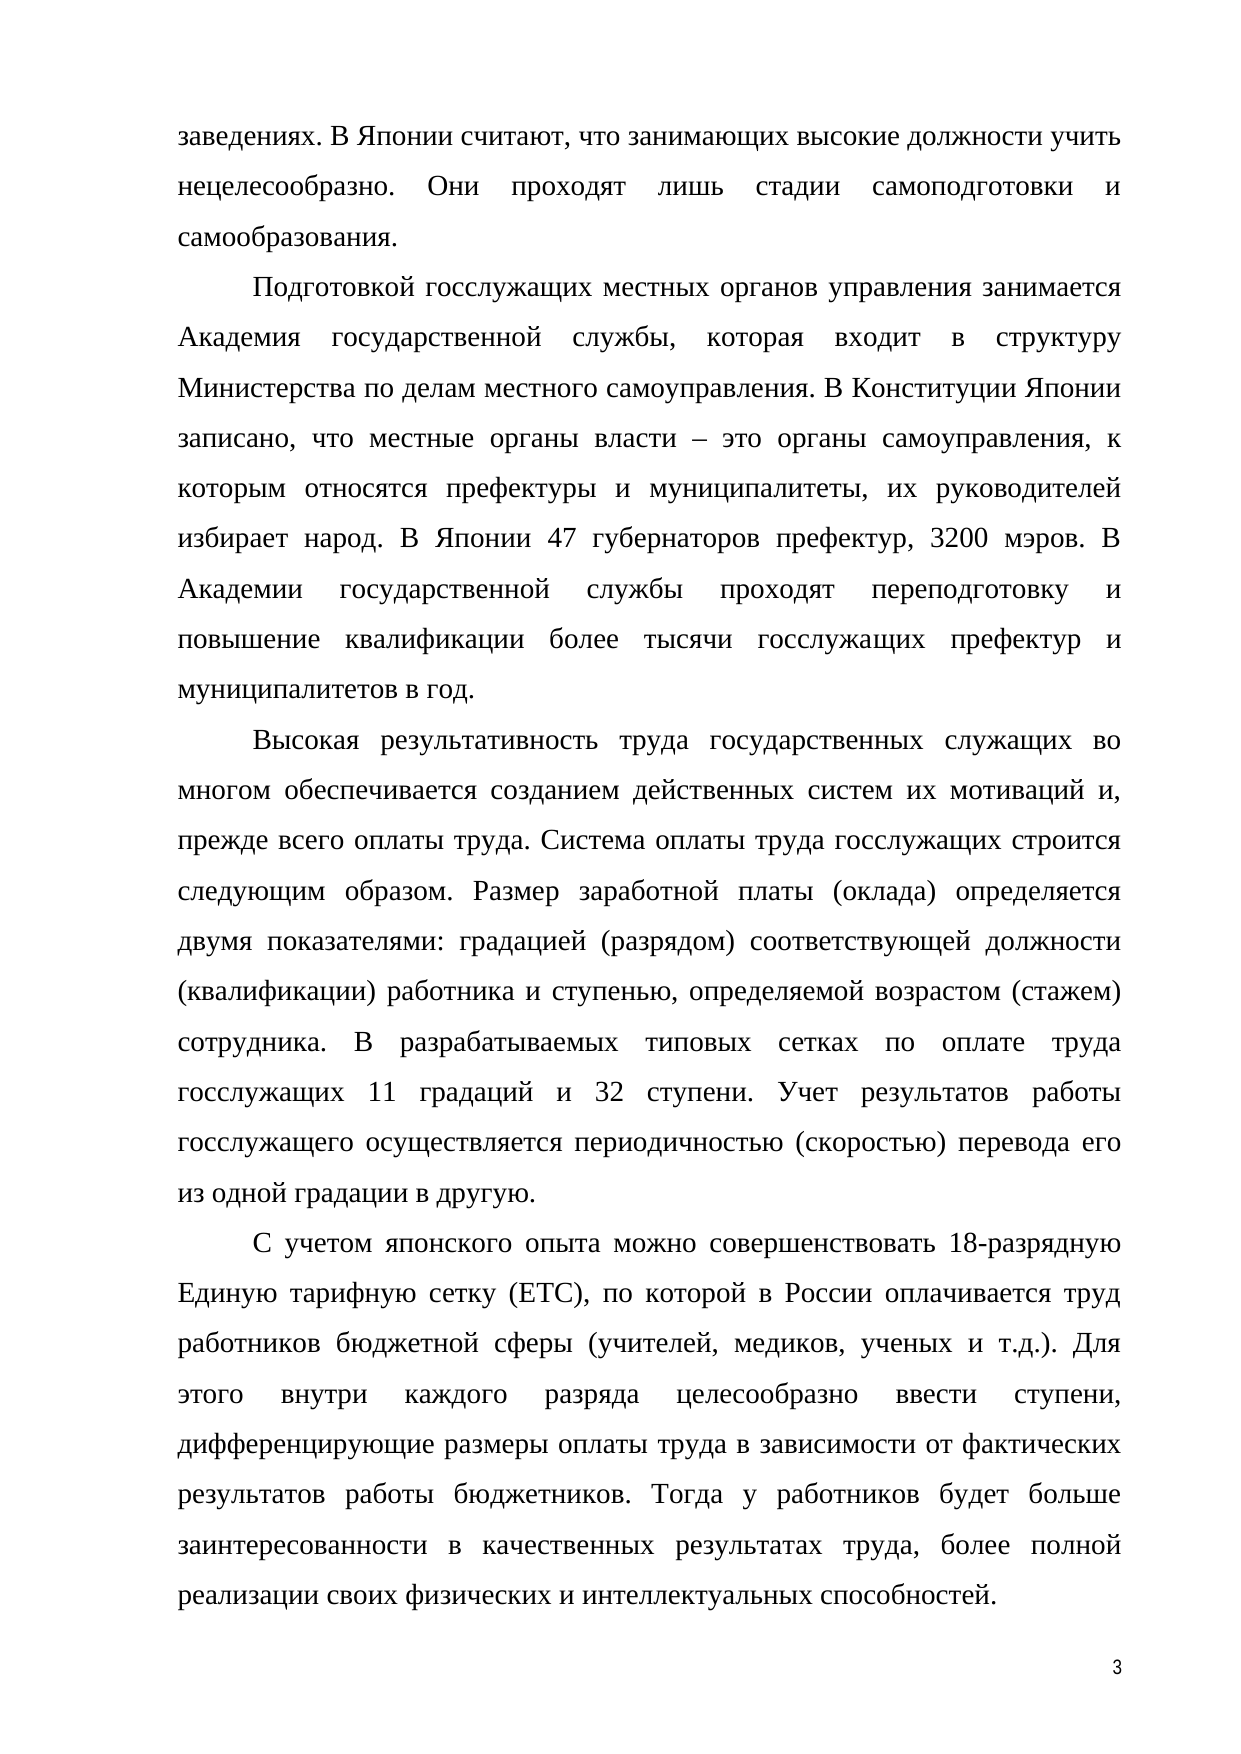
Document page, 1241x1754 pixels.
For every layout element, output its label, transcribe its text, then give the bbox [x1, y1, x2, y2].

text С учетом японского опыта можно совершенствовать 18-разрядную Единую тарифную сетку (ETC), по которой в России оплачивается труд работников бюджетной сферы (учителей, медиков, ученых и т.д.). Для этого внутри каждого разряда целесообразно ввести ступени, дифференцирующие размеры оплаты труда в зависимости от фактических результатов работы бюджетников. Тогда у работников будет больше заинтересованности в качественных результатах труда, более полной реализации своих физических и интеллектуальных способностей. [177, 1225, 1122, 1611]
text Высокая результативность труда государственных служащих во многом обеспечивается созданием действенных систем их мотиваций и, прежде всего оплаты труда. Система оплаты труда госслужащих строится следующим образом. Размер заработной платы (оклада) определяется двумя показателями: градацией (разрядом) соответствующей должности (квалификации) работника и ступенью, определяемой возрастом (стажем) сотрудника. В разрабатываемых типовых сетках по оплате труда госслужащих 11 градаций и 32 ступени. Учет результатов работы госслужащего осуществляется периодичностью (скоростью) перевода его из одной градации в другую. [177, 722, 1122, 1208]
text Подготовкой госслужащих местных органов управления занимается Академия государственной службы, которая входит в структуру Министерства по делам местного самоуправления. В Конституции Японии записано, что местные органы власти – это органы самоуправления, к которым относятся префектуры и муниципалитеты, их руководителей избирает народ. В Японии 47 губернаторов префектур, 3200 мэров. В Академии государственной службы проходят переподготовку и повышение квалификации более тысячи госслужащих префектур и муниципалитетов в год. [177, 269, 1122, 705]
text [177, 118, 1122, 252]
